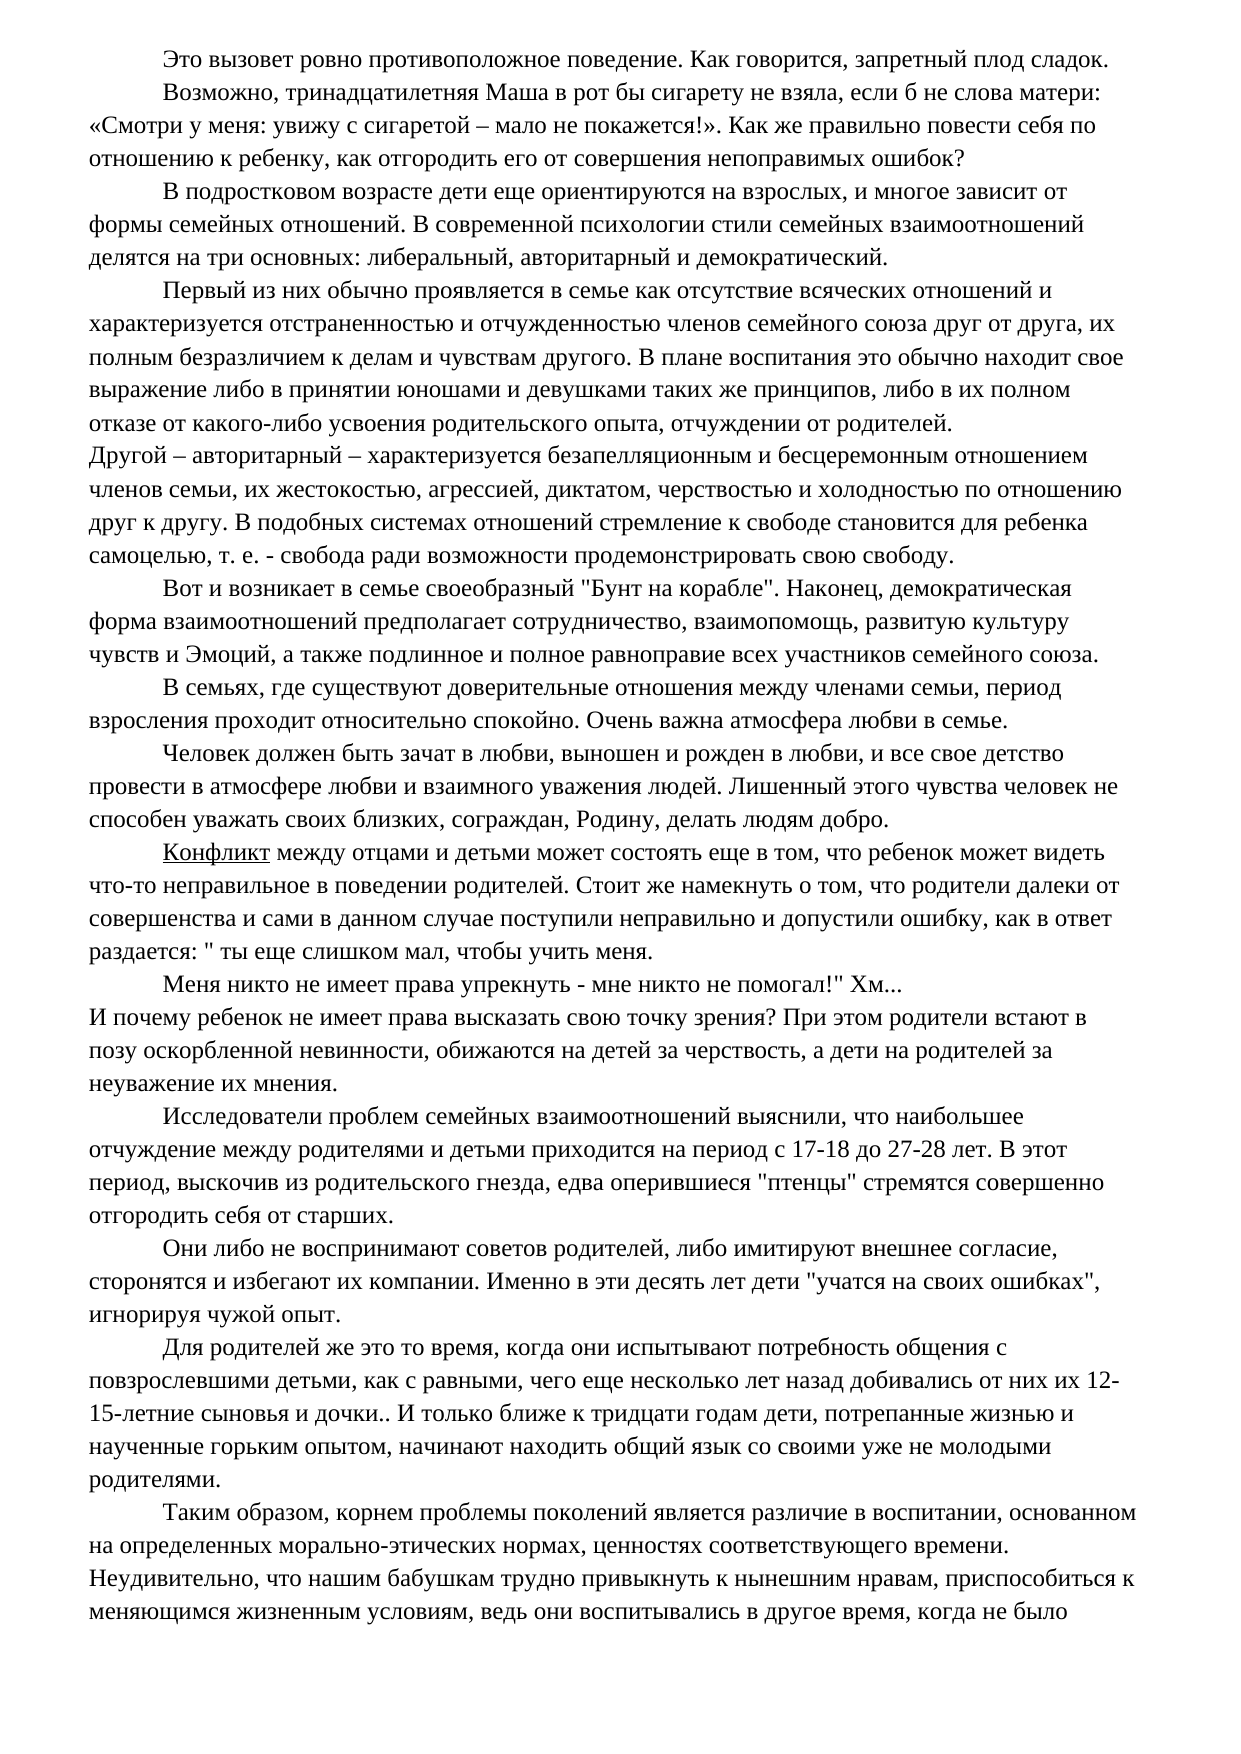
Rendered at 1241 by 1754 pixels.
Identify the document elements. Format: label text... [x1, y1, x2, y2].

text В семьях, где существуют доверительные отношения между членами семьи, период взросления проходит относительно спокойно. Очень важна атмосфера любви в семье. [89, 672, 1137, 733]
text Меня никто не имеет права упрекнуть - мне никто не помогал!" Хм... [89, 969, 1137, 998]
text Для родителей же это то время, когда они испытывают потребность общения с повзрослевшими детьми, как с равными, чего еще несколько лет назад добивались от них их 12-15-летние сыновья и дочки.. И только ближе к тридцати годам дети, потрепанные жизнью и наученные горьким опытом, начинают находить общий язык со своими уже не молодыми родителями. [89, 1332, 1137, 1493]
text В подростковом возрасте дети еще ориентируются на взрослых, и многое зависит от формы семейных отношений. В современной психологии стили семейных взаимоотношений делятся на три основных: либеральный, авторитарный и демократический. [89, 176, 1137, 271]
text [89, 1497, 1137, 1625]
text И почему ребенок не имеет права высказать свою точку зрения? При этом родители встают в позу оскорбленной невинности, обижаются на детей за черствость, а дети на родителей за неуважение их мнения. [89, 1002, 1137, 1097]
text Первый из них обычно проявляется в семье как отсутствие всяческих отношений и характеризуется отстраненностью и отчужденностью членов семейного союза друг от друга, их полным безразличием к делам и чувствам другого. В плане воспитания это обычно находит свое выражение либо в принятии юношами и девушками таких же принципов, либо в их полном отказе от какого-либо усвоения родительского опыта, отчуждении от родителей. [89, 276, 1137, 436]
text Человек должен быть зачат в любви, выношен и рожден в любви, и все свое детство провести в атмосфере любви и взаимного уважения людей. Лишенный этого чувства человек не способен уважать своих близких, сограждан, Родину, делать людям добро. [89, 738, 1137, 833]
text Это вызовет ровно противоположное поведение. Как говорится, запретный плод сладок. [89, 44, 1137, 73]
text Они либо не воспринимают советов родителей, либо имитируют внешнее согласие, сторонятся и избегают их компании. Именно в эти десять лет дети "учатся на своих ошибках", игнорируя чужой опыт. [89, 1233, 1137, 1328]
text Другой – авторитарный – характеризуется безапелляционным и бесцеремонным отношением членов семьи, их жестокостью, агрессией, диктатом, черствостью и холодностью по отношению друг к другу. В подобных системах отношений стремление к свободе становится для ребенка самоцелью, т. е. - свобода ради возможности продемонстрировать свою свободу. [89, 441, 1137, 568]
text Конфликт между отцами и детьми может состоять еще в том, что ребенок может видеть что-то неправильное в поведении родителей. Стоит же намекнуть о том, что родители далеки от совершенства и сами в данном случае поступили неправильно и допустили ошибку, как в ответ раздается: " ты еще слишком мал, чтобы учить меня. [89, 837, 1137, 965]
text Возможно, тринадцатилетняя Маша в рот бы сигарету не взяла, если б не слова матери: «Смотри у меня: увижу с сигаретой – мало не покажется!». Как же правильно повести себя по отношению к ребенку, как отгородить его от совершения непоправимых ошибок? [89, 77, 1137, 172]
text Вот и возникает в семье своеобразный "Бунт на корабле". Наконец, демократическая форма взаимоотношений предполагает сотрудничество, взаимопомощь, развитую культуру чувств и Эмоций, а также подлинное и полное равноправие всех участников семейного союза. [89, 573, 1137, 667]
text Исследователи проблем семейных взаимоотношений выяснили, что наибольшее отчуждение между родителями и детьми приходится на период с 17-18 до 27-28 лет. В этот период, выскочив из родительского гнезда, едва оперившиеся "птенцы" стремятся совершенно отгородить себя от старших. [89, 1101, 1137, 1229]
